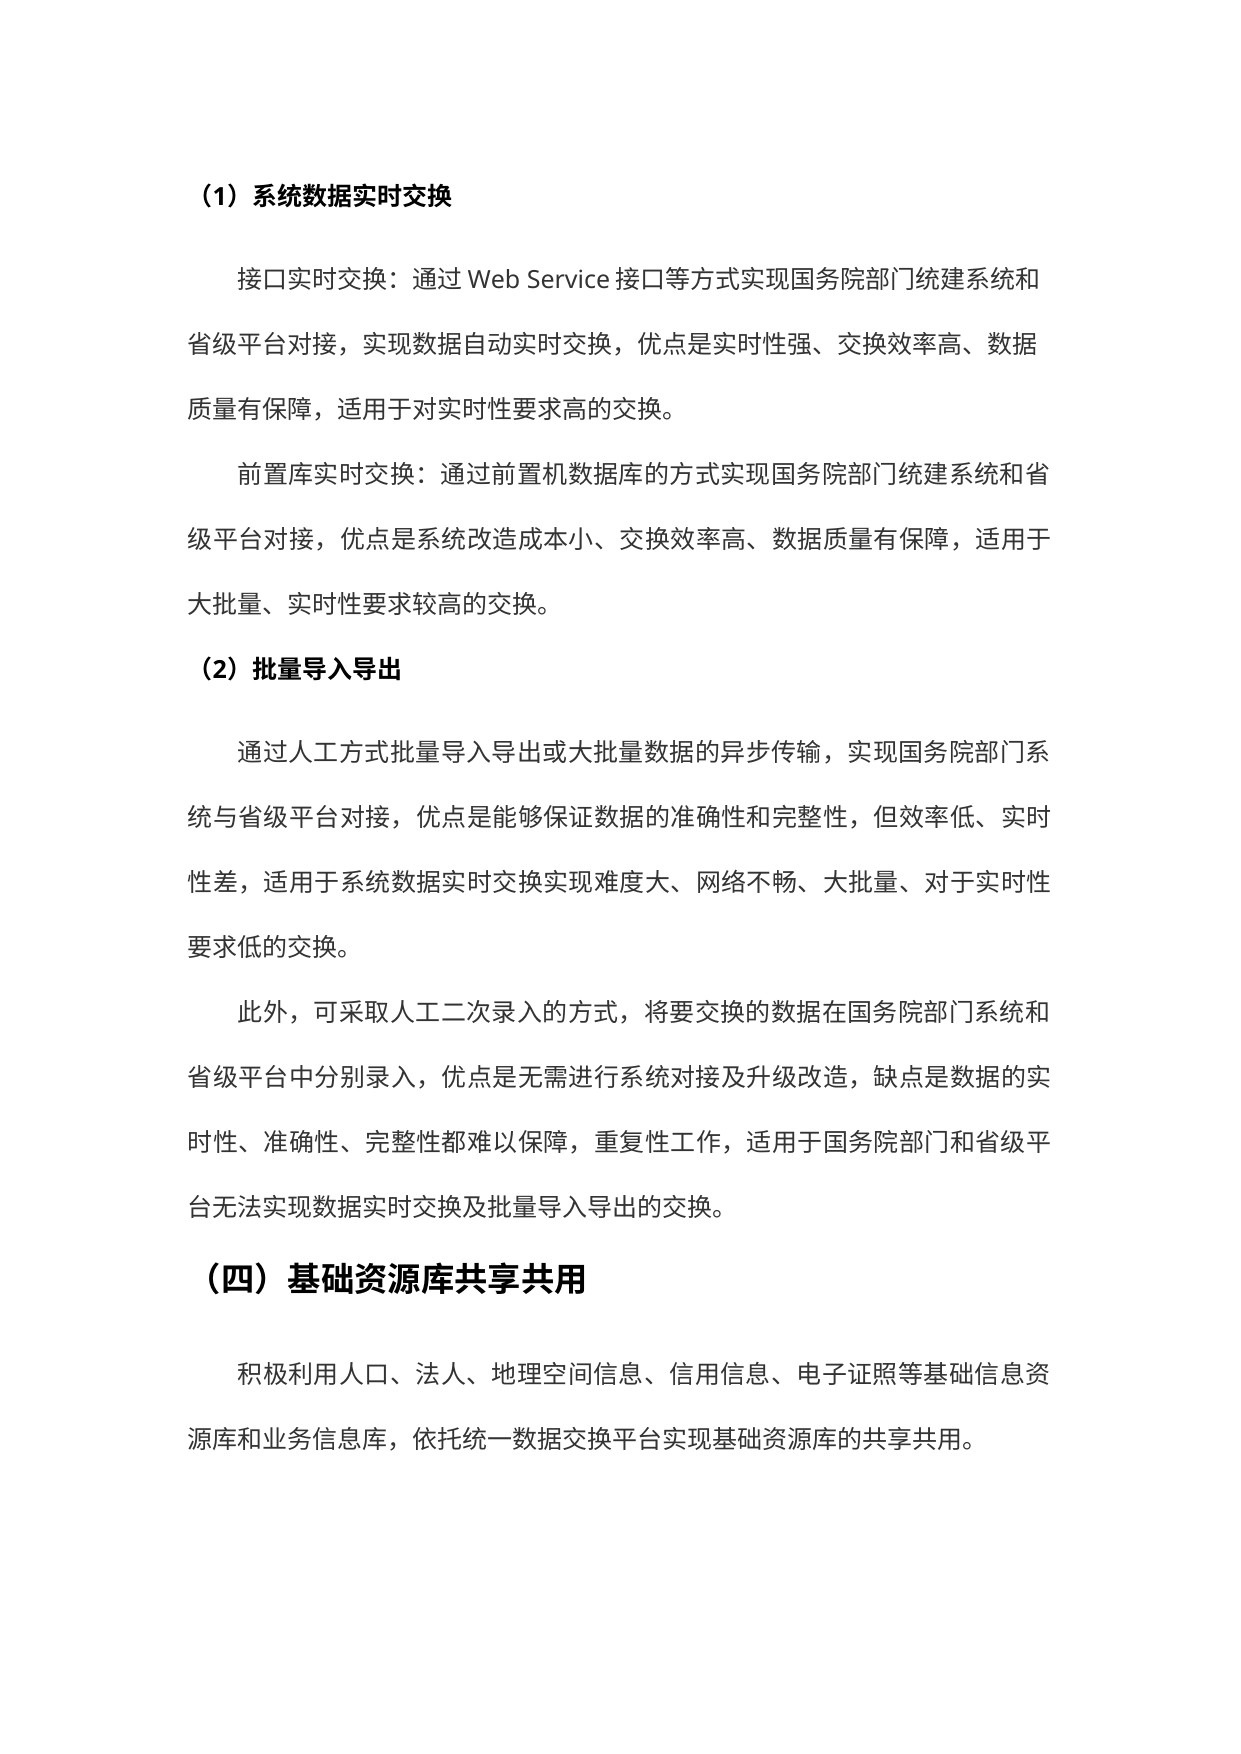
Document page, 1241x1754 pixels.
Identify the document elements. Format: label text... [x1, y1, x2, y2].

subtitle （四）基础资源库共享共用 [187, 1244, 1053, 1309]
text 积极利用人口、法人、地理空间信息、信用信息、电子证照等基础信息资源库和业务信息库，依托统一数据交换平台实现基础资源库的共享共用。 [187, 1340, 1053, 1470]
text 此外，可采取人工二次录入的方式，将要交换的数据在国务院部门系统和省级平台中分别录入，优点是无需进行系统对接及升级改造，缺点是数据的实时性、准确性、完整性都难以保障，重复性工作，适用于国务院部门和省级平台无法实现数据实时交换及批量导入导出的交换。 [187, 978, 1053, 1238]
text 接口实时交换：通过Web Service接口等方式实现国务院部门统建系统和省级平台对接，实现数据自动实时交换，优点是实时性强、交换效率高、数据质量有保障，适用于对实时性要求高的交换。 [187, 245, 1053, 440]
text 通过人工方式批量导入导出或大批量数据的异步传输，实现国务院部门系统与省级平台对接，优点是能够保证数据的准确性和完整性，但效率低、实时性差，适用于系统数据实时交换实现难度大、网络不畅、大批量、对于实时性要求低的交换。 [187, 718, 1053, 978]
subtitle （2）批量导入导出 [187, 635, 1053, 700]
subtitle （1）系统数据实时交换 [187, 162, 1053, 227]
text 前置库实时交换：通过前置机数据库的方式实现国务院部门统建系统和省级平台对接，优点是系统改造成本小、交换效率高、数据质量有保障，适用于大批量、实时性要求较高的交换。 [187, 440, 1053, 635]
